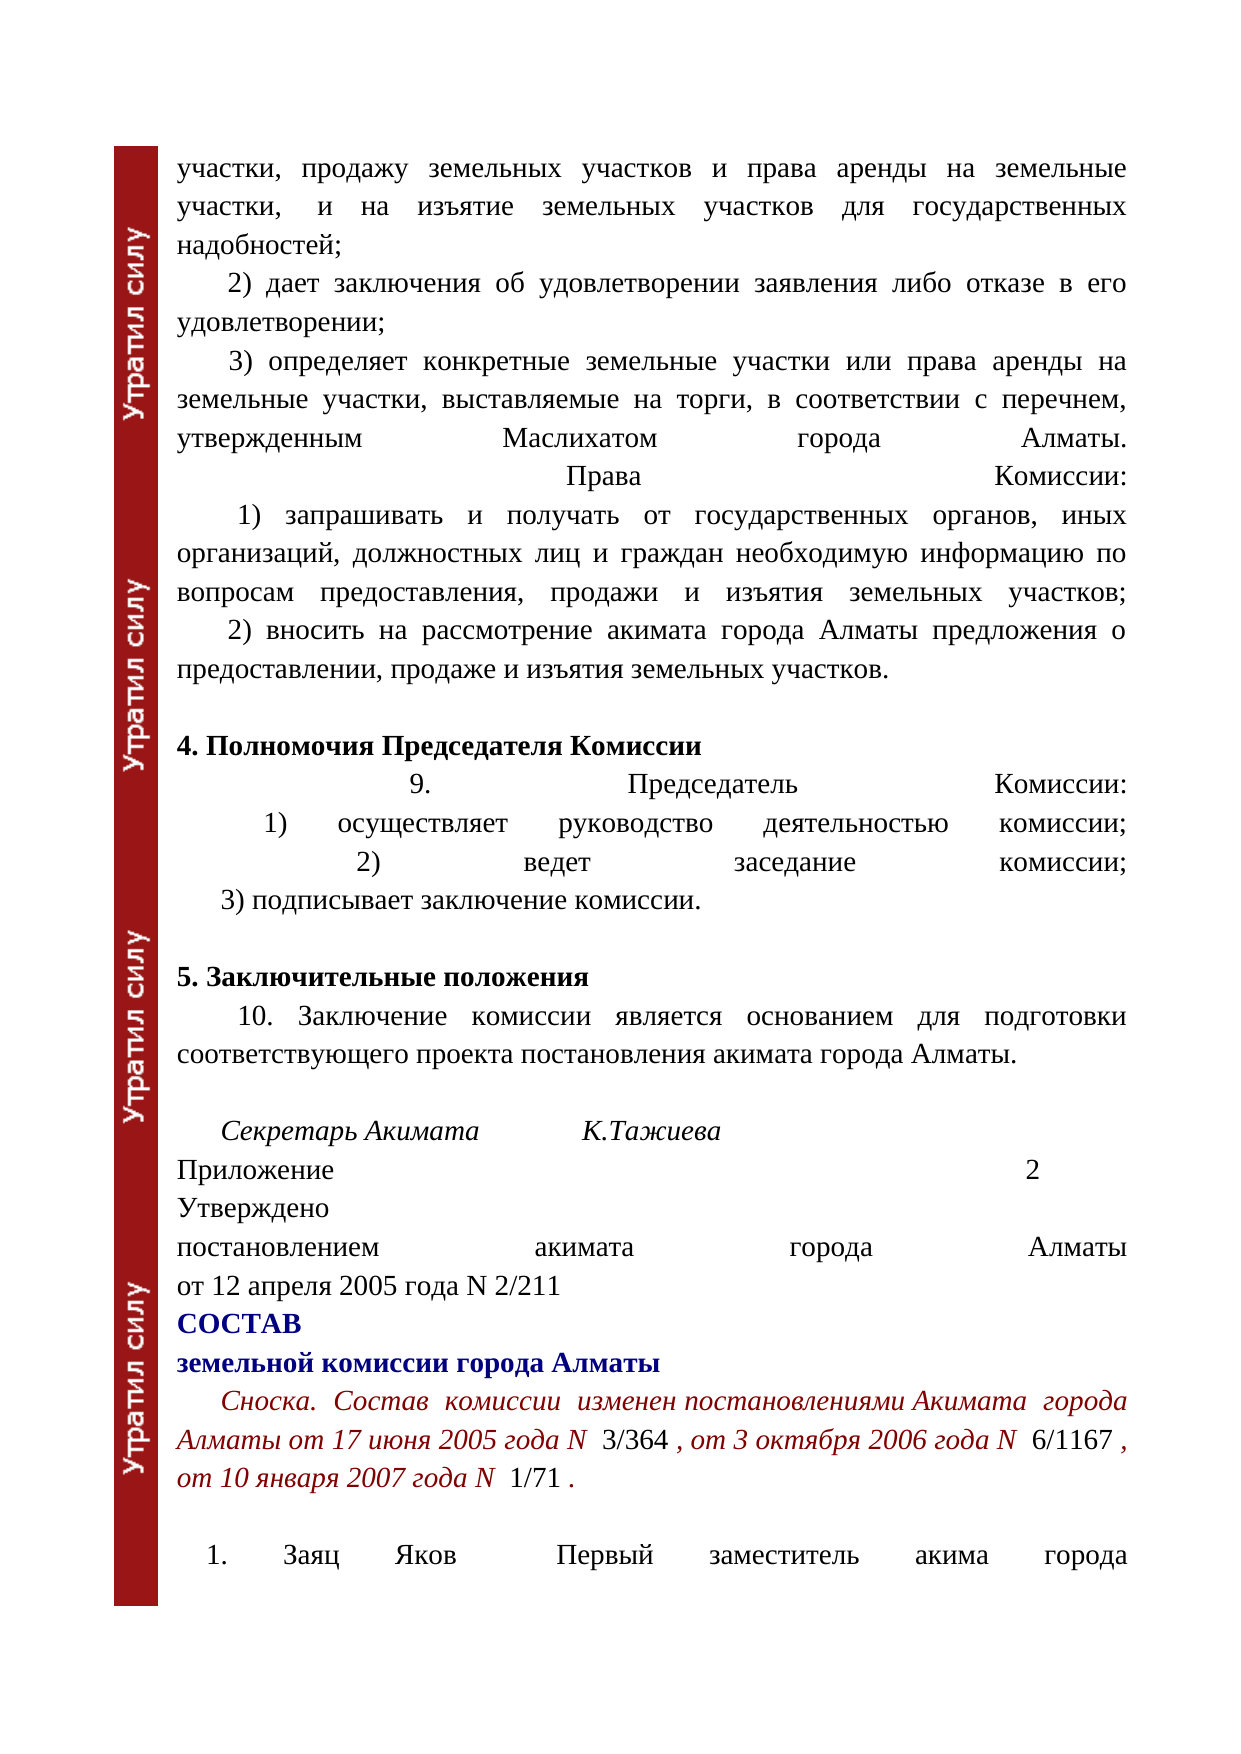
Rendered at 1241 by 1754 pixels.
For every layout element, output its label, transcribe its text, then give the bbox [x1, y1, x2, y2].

picture [114, 1494, 158, 1499]
text СОСТАВ земельной комиссии города Алматы [112, 1306, 1128, 1378]
text 9. Председатель Комиссии: 1) осуществляет руководство деятельностью комиссии; 2) ведет заседание комиссии; 3) подписывает заключение комиссии. [112, 767, 1128, 916]
picture [114, 146, 158, 150]
picture [114, 1147, 158, 1152]
text 4. Полномочия Председателя Комиссии [112, 689, 1128, 762]
picture [114, 916, 158, 921]
picture [114, 993, 158, 998]
picture [114, 1571, 158, 1606]
text 10. Заключение комиссии является основанием для подготовки соответствующего проекта постановления акимата города Алматы. [112, 998, 1128, 1070]
text Секретарь Акимата К.Тажиева [112, 1075, 1128, 1147]
text Сноска. Состав комиссии изменен постановлениями Акимата города Алматы от 17 июня 2005 года N 3/364 , от 3 октября 2006 года N 6/1167 , от 10 января 2007 года N 1/71 . [112, 1383, 1128, 1494]
picture [114, 1301, 158, 1306]
text Приложение 2 Утверждено постановлением акимата города Алматы от 12 апреля 2005 года N 2/211 [112, 1152, 1128, 1301]
picture [114, 1070, 158, 1075]
text 5. Заключительные положения [112, 921, 1128, 993]
picture [114, 762, 158, 767]
picture [114, 684, 158, 689]
text 1. Заяц Яков Первый заместитель акима города Игнатьевич Алматы, председатель Земельной комиссии города Алматы. [112, 1499, 1128, 1571]
picture [114, 1378, 158, 1383]
